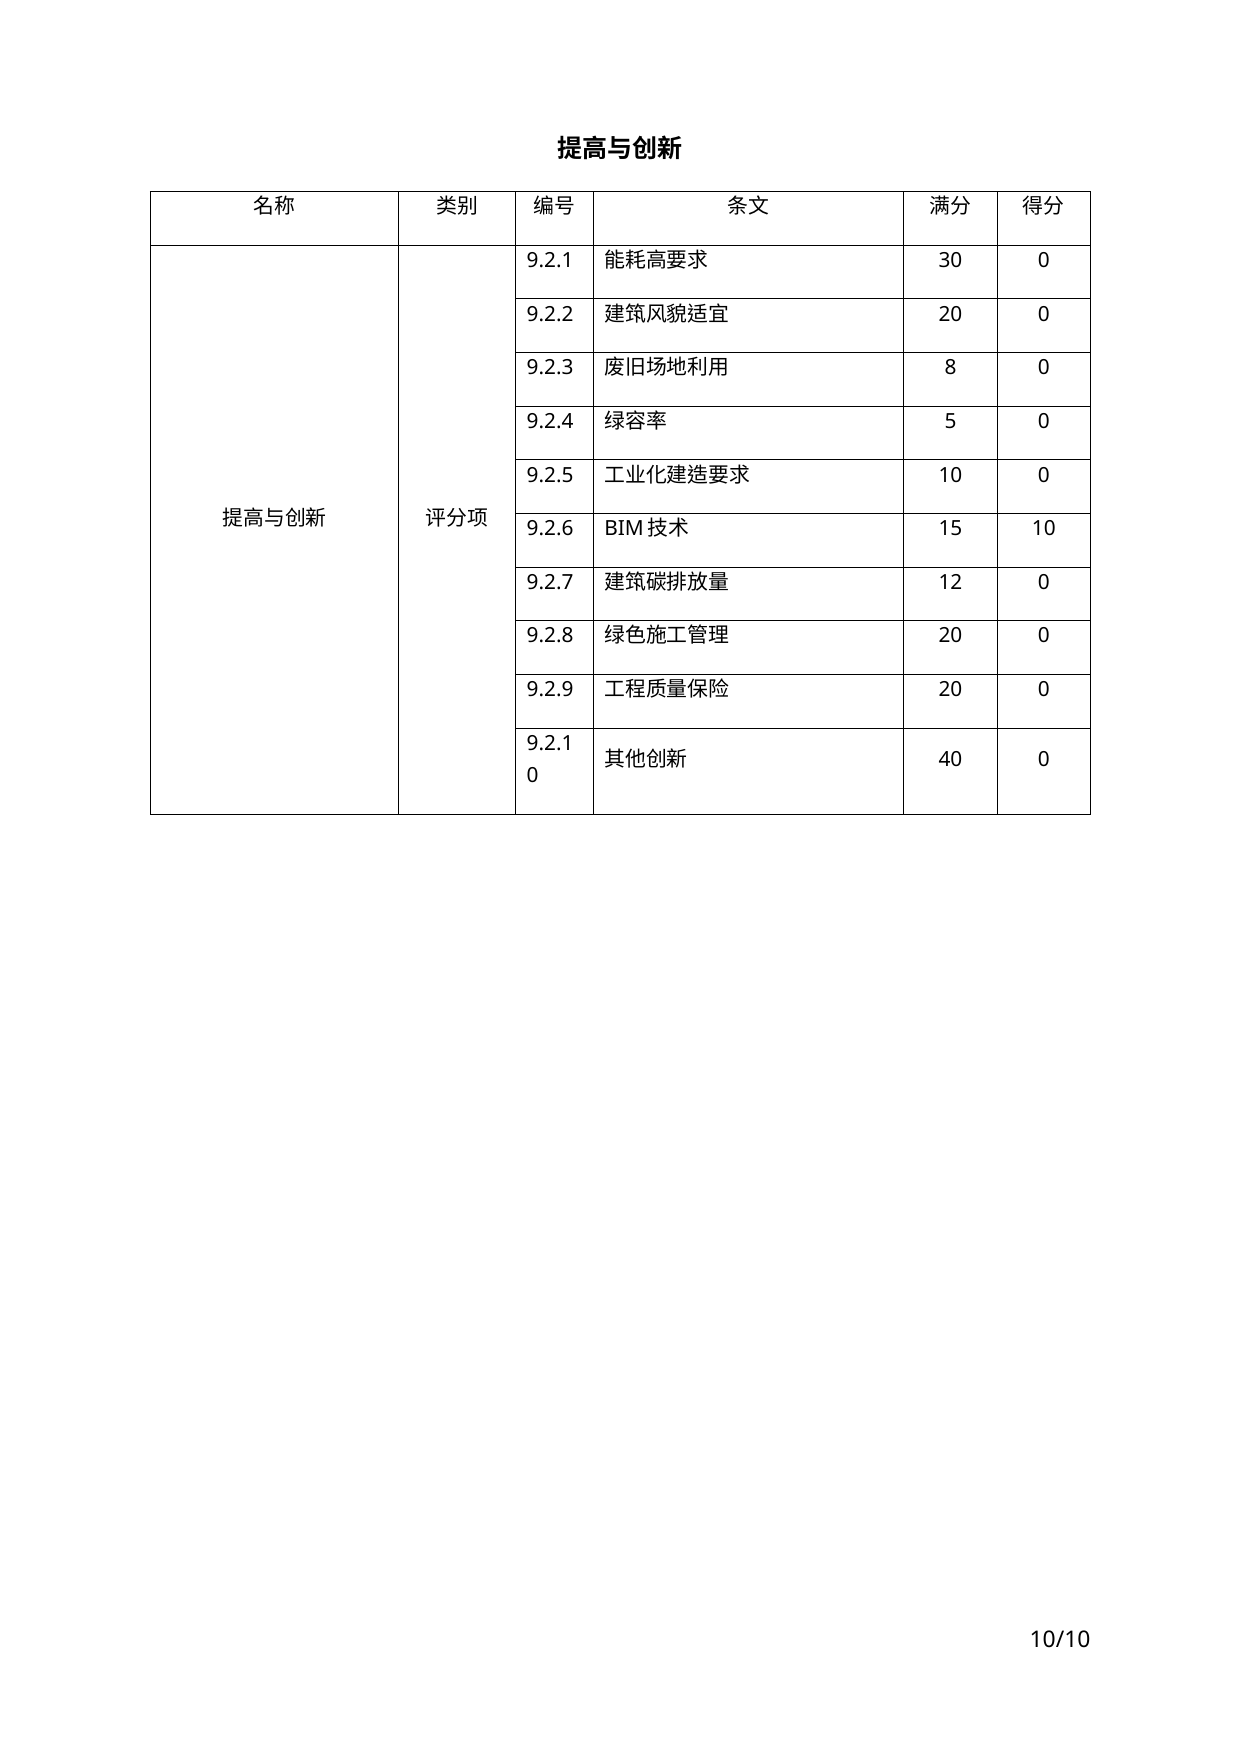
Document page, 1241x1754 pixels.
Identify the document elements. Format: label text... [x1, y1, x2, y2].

table_header 满分 [904, 192, 997, 244]
text 提高与创新 [150, 131, 1090, 165]
table_cell 9.2.1 [516, 246, 593, 298]
table_cell 9.2.4 [516, 407, 593, 459]
table_cell 0 [998, 246, 1090, 298]
table_header 类别 [399, 192, 515, 244]
table_cell 废旧场地利用 [594, 353, 903, 406]
table_cell 0 [998, 675, 1090, 727]
table_cell 9.2.2 [516, 299, 593, 352]
table_header 条文 [594, 192, 903, 244]
table_cell 12 [904, 568, 997, 620]
table_cell 9.2.5 [516, 460, 593, 513]
table_cell 0 [998, 407, 1090, 459]
table_cell 9.2.10 [516, 729, 593, 814]
table_cell 工程质量保险 [594, 675, 903, 727]
table_cell 20 [904, 299, 997, 352]
table_header 名称 [151, 192, 398, 244]
table_cell 30 [904, 246, 997, 298]
table_cell 0 [998, 729, 1090, 814]
table_cell 5 [904, 407, 997, 459]
table_cell 20 [904, 675, 997, 727]
table_cell 评分项 [399, 246, 515, 814]
table_cell 0 [998, 460, 1090, 513]
table_cell 9.2.8 [516, 621, 593, 674]
table_cell 10 [998, 514, 1090, 566]
table_cell 40 [904, 729, 997, 814]
table_cell 建筑碳排放量 [594, 568, 903, 620]
table_header 编号 [516, 192, 593, 244]
table_header 得分 [998, 192, 1090, 244]
table_cell 9.2.7 [516, 568, 593, 620]
table_cell 其他创新 [594, 729, 903, 814]
table_cell 20 [904, 621, 997, 674]
table_cell 8 [904, 353, 997, 406]
table_cell 9.2.3 [516, 353, 593, 406]
table_cell 建筑风貌适宜 [594, 299, 903, 352]
table_cell 绿容率 [594, 407, 903, 459]
table_cell 9.2.9 [516, 675, 593, 727]
table_cell 0 [998, 621, 1090, 674]
table_cell 15 [904, 514, 997, 566]
table_cell BIM技术 [594, 514, 903, 566]
table_cell 提高与创新 [151, 246, 398, 814]
table_cell 0 [998, 299, 1090, 352]
table_cell 能耗高要求 [594, 246, 903, 298]
table_cell 0 [998, 353, 1090, 406]
table_cell 10 [904, 460, 997, 513]
table_cell 9.2.6 [516, 514, 593, 566]
table_cell 工业化建造要求 [594, 460, 903, 513]
table_cell 绿色施工管理 [594, 621, 903, 674]
table_cell 0 [998, 568, 1090, 620]
